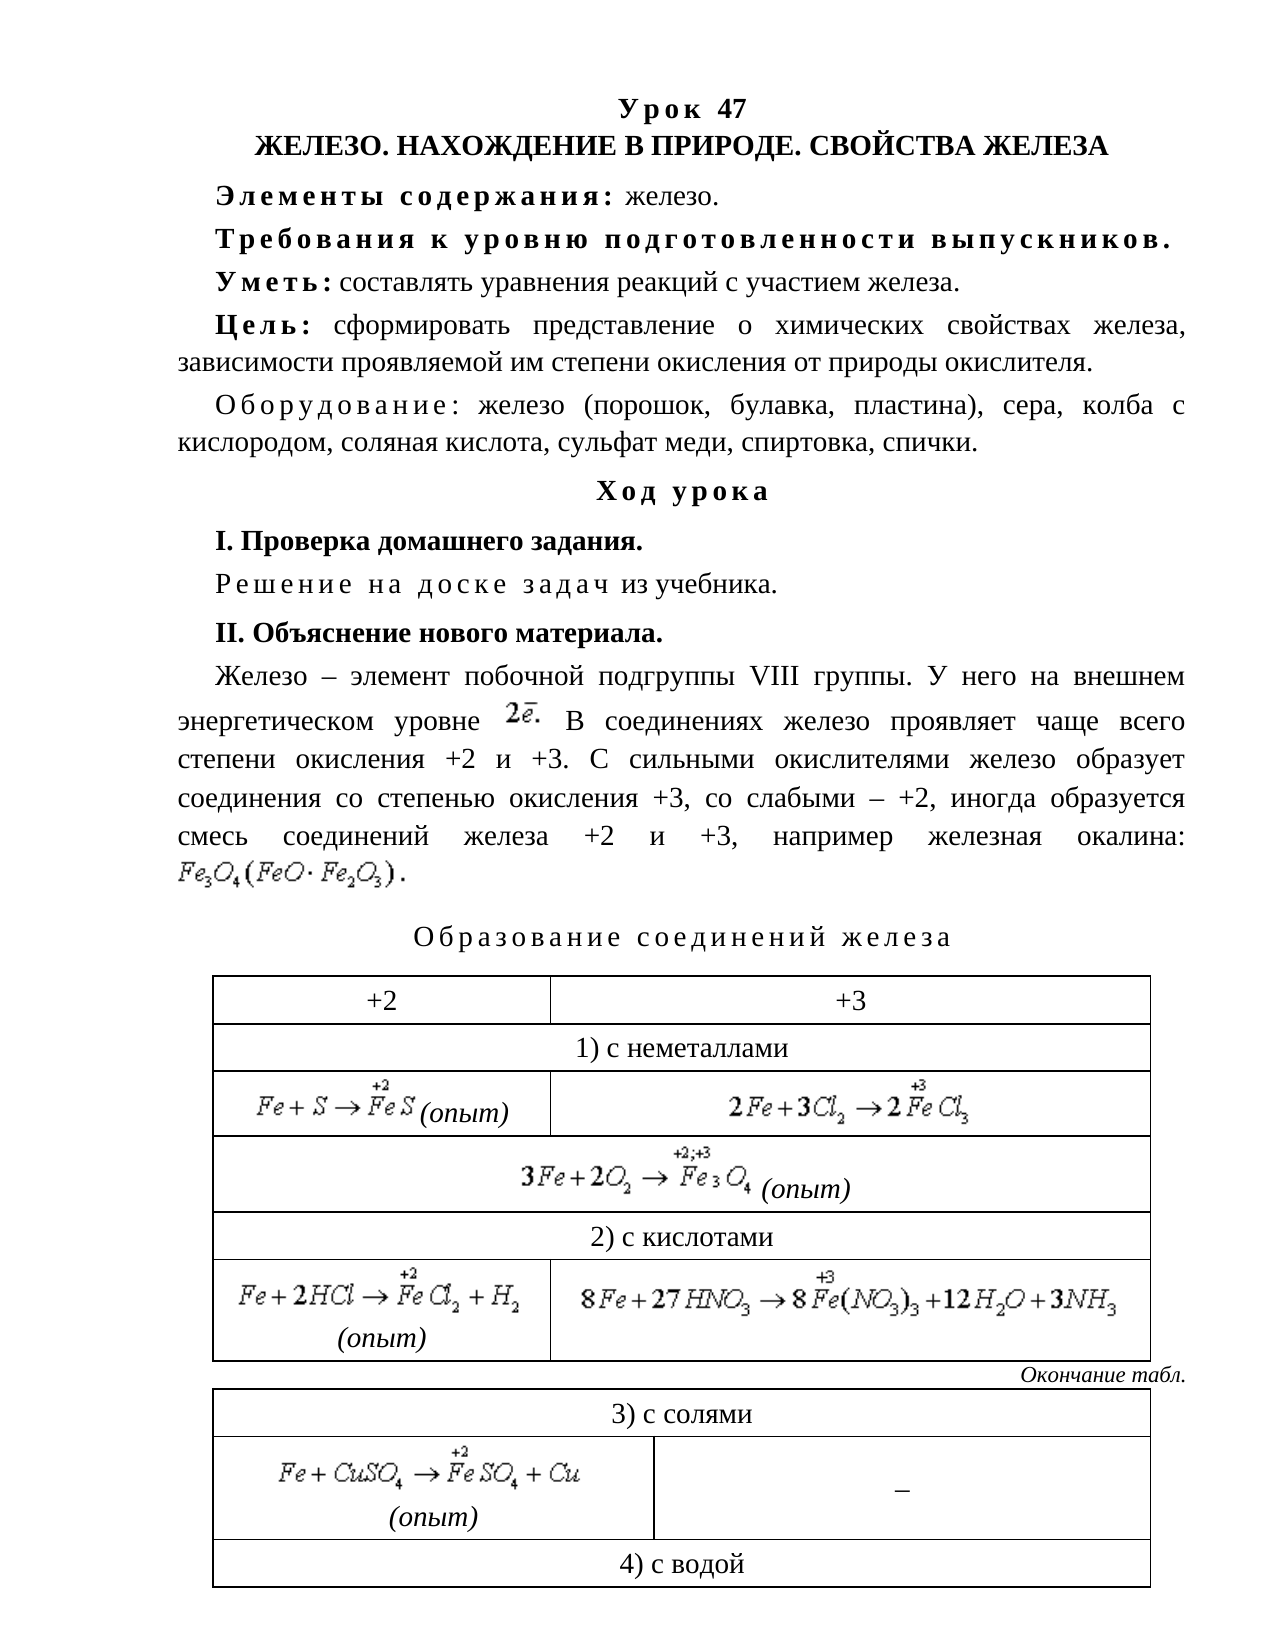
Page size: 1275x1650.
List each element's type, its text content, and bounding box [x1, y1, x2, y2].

text Урок 47 Железо. нахождение в природе. свойства железа [177, 91, 1186, 162]
picture [254, 1078, 420, 1123]
text Элементы содержания: железо. [177, 178, 1186, 211]
text Цель: сформировать представление о химических свойствах железа, зависимости проявляемой им степени окисления от природы окислителя. [177, 307, 1186, 377]
text Оборудование: железо (порошок, булавка, пластина), сера, колба с кислородом, соляная кислота, сульфат меди, спиртовка, спички. [177, 387, 1186, 457]
table_cell 1) с неметаллами [214, 1025, 1150, 1070]
text Ход урока [177, 473, 1186, 507]
text I. Проверка домашнего задания. [177, 523, 1186, 556]
text Окончание табл. [177, 1362, 1186, 1388]
table_cell (опыт) [214, 1437, 653, 1539]
table_cell (опыт) [214, 1260, 550, 1360]
table_header 3) с солями [214, 1390, 1150, 1436]
picture [276, 1443, 591, 1499]
table_header +3 [551, 977, 1150, 1023]
table_cell – [655, 1437, 1150, 1539]
text Железо – элемент побочной подгруппы VIII группы. У него на внешнем энергетическом уровне В соединениях железо проявляет чаще всего степени окисления +2 и +3. С сильными окислителями железо образует соединения со степенью окисления +3, со слабыми – +2, иногда образуется смесь соединений железа +2 и +3, например железная окалина: [177, 658, 1186, 893]
text II. Объяснение нового материала. [177, 615, 1186, 649]
table_cell 4) с водой [214, 1540, 1150, 1586]
table_cell [551, 1072, 1150, 1135]
table_cell [551, 1260, 1150, 1360]
picture [725, 1078, 976, 1129]
table_cell (опыт) [214, 1072, 550, 1135]
picture [177, 856, 411, 894]
picture [513, 1143, 754, 1199]
picture [579, 1266, 1122, 1324]
table_cell 2) с кислотами [214, 1213, 1150, 1259]
text Требования к уровню подготовленности выпускников. [177, 221, 1186, 254]
text Образование соединений железа [177, 919, 1186, 953]
table_cell (опыт) [214, 1137, 1150, 1211]
picture [500, 696, 546, 731]
picture [236, 1266, 528, 1321]
text Уметь: составлять уравнения реакций с участием железа. [177, 264, 1186, 297]
table_header +2 [214, 977, 550, 1023]
text Решение на доске задач из учебника. [177, 566, 1186, 599]
